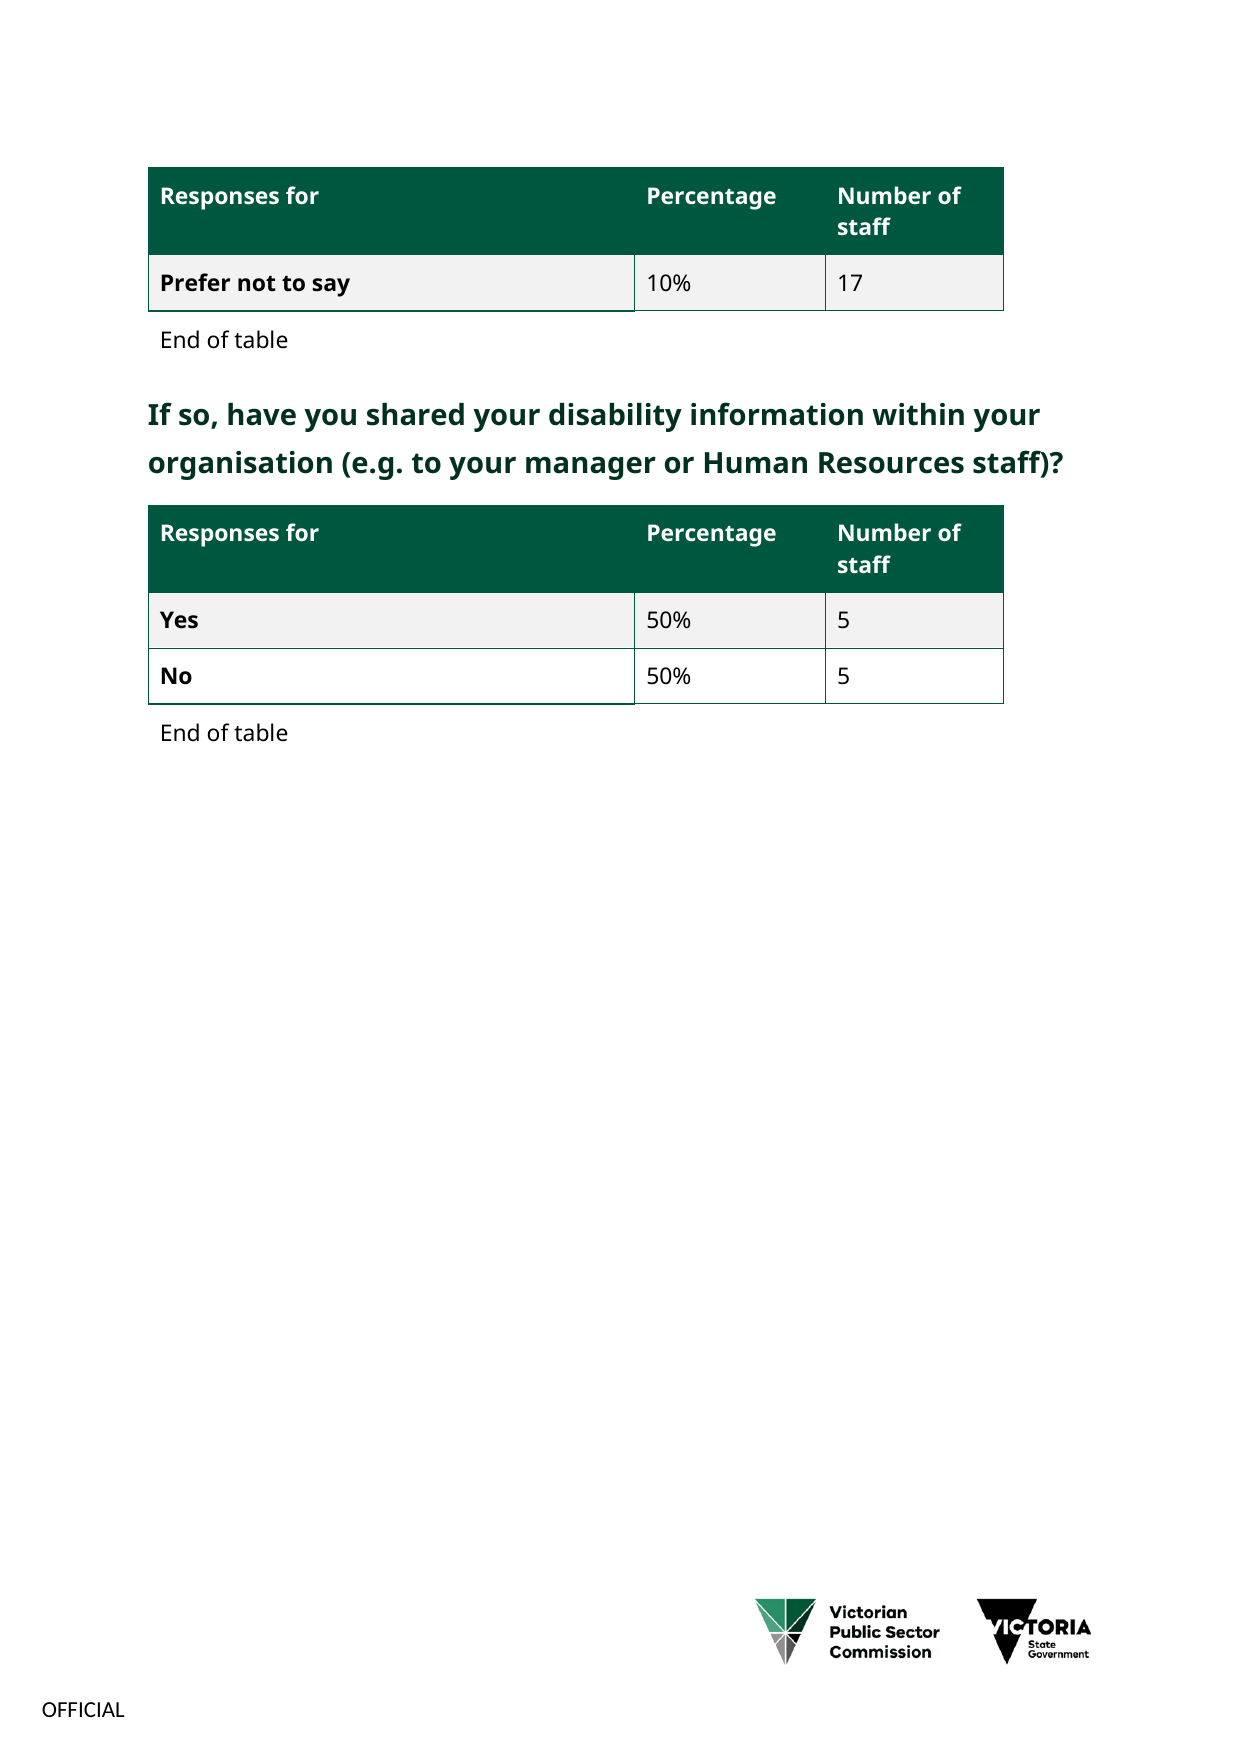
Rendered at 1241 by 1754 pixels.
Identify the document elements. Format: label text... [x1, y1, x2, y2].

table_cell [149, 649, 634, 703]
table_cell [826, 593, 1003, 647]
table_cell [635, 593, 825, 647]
subtitle If so, have you shared your disability information within your organisation (e.g. to your manager or Human Resources staff)? [148, 394, 1092, 482]
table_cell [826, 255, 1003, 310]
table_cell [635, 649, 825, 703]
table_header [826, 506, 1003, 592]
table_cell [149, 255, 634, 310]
picture [754, 1598, 1093, 1666]
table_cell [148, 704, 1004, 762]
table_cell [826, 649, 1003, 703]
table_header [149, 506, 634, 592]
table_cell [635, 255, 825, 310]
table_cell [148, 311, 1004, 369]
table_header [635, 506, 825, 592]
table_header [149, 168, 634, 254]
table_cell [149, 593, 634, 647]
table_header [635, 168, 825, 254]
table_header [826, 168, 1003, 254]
